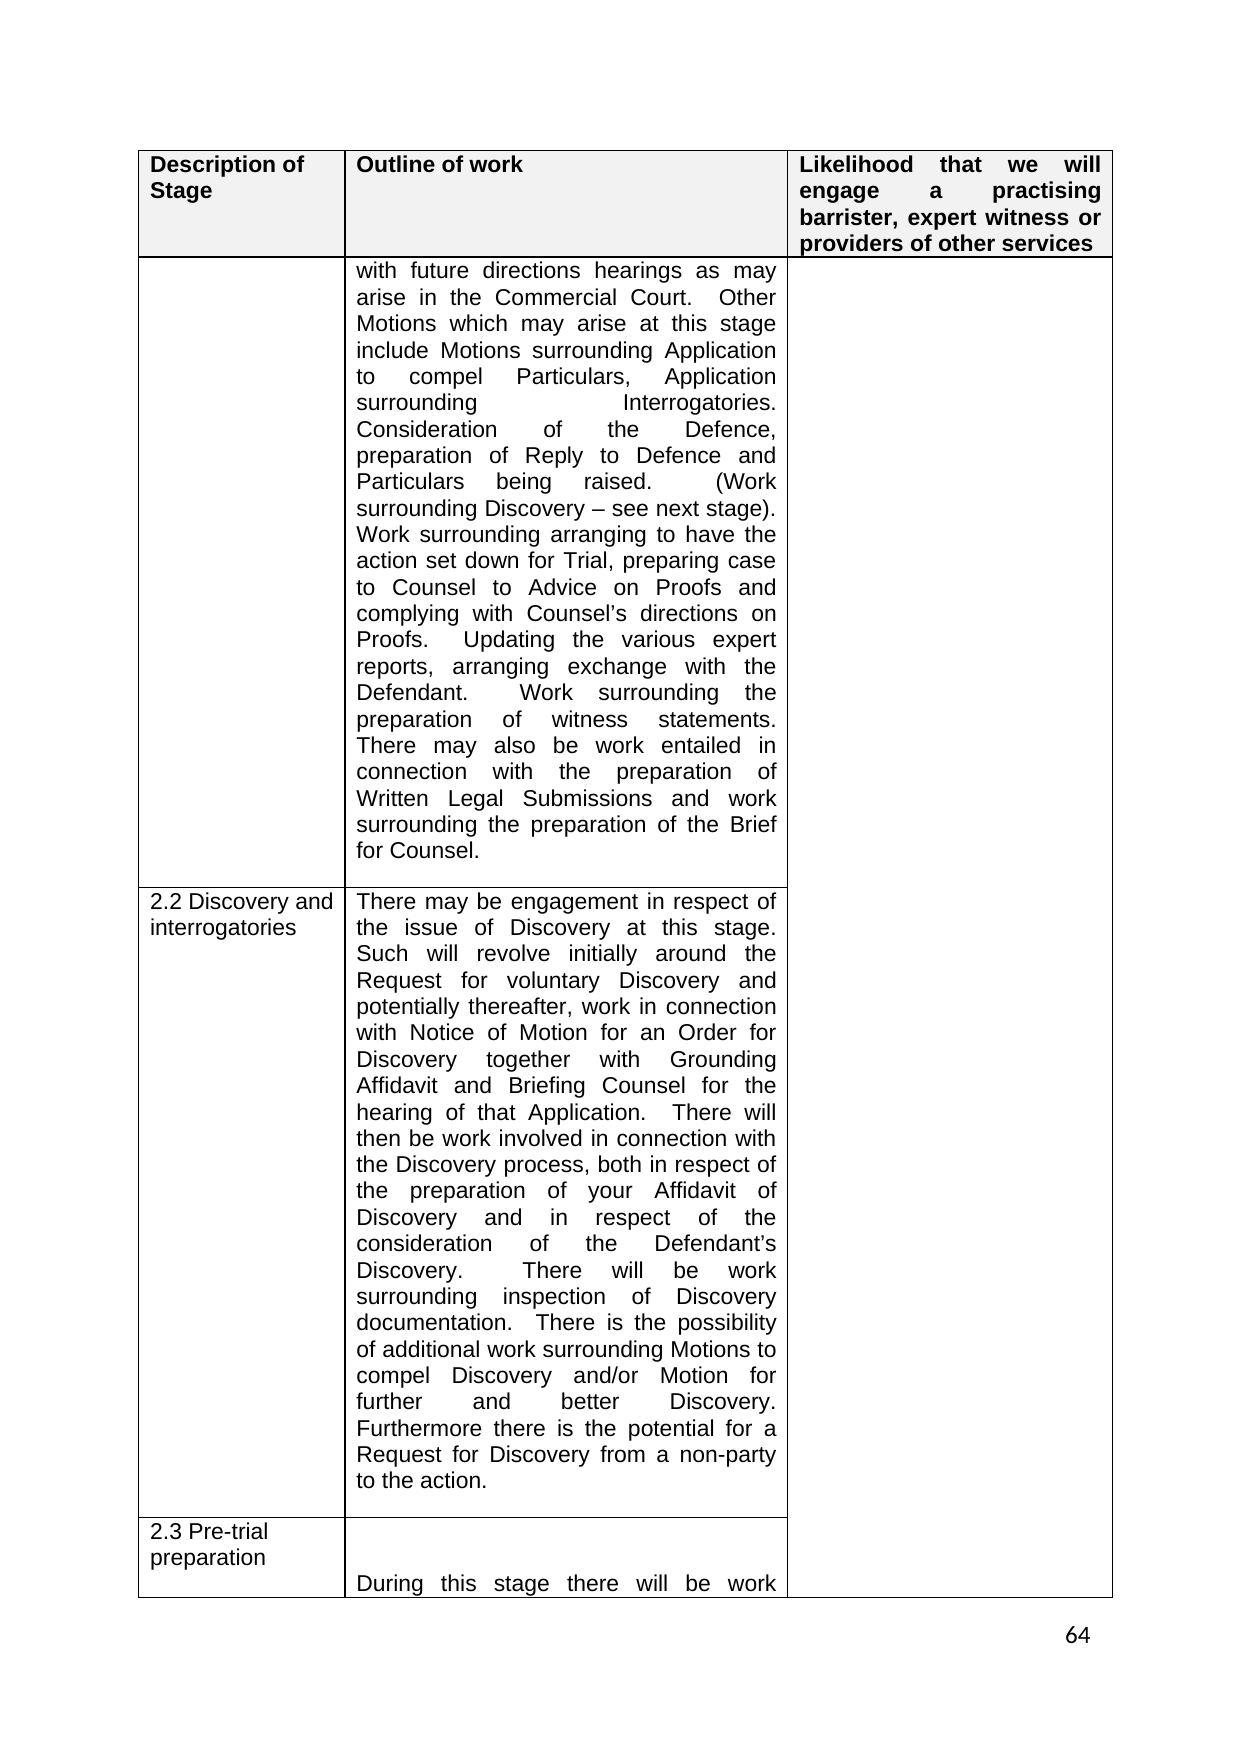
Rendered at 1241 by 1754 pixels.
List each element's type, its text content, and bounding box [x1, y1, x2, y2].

table_cell 2.3 Pre-trial preparation [139, 1518, 344, 1597]
table_header Description of Stage [139, 151, 344, 256]
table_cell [346, 258, 787, 887]
table_cell 2.2 Discovery and interrogatories [139, 888, 344, 1517]
table_header Likelihood that we will engage a practising barrister, expert witness or providers of other services [788, 151, 1112, 256]
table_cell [346, 1518, 787, 1597]
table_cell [139, 258, 344, 887]
table_header Outline of work [346, 151, 787, 256]
table_cell There may be engagement in respect of the issue of Discovery at this stage. Such will revolve initially around the Request for voluntary Discovery and potentially thereafter, work in connection with Notice of Motion for an Order for Discovery together with Grounding Affidavit and Briefing Counsel for the hearing of that Application. There will then be work involved in connection with the Discovery process, both in respect of the preparation of your Affidavit of Discovery and in respect of the consideration of the Defendant’s Discovery. There will be work surrounding inspection of Discovery documentation. There is the possibility of additional work surrounding Motions to compel Discovery and/or Motion for further and better Discovery. Furthermore there is the potential for a Request for Discovery from a non-party to the action. [346, 888, 787, 1517]
